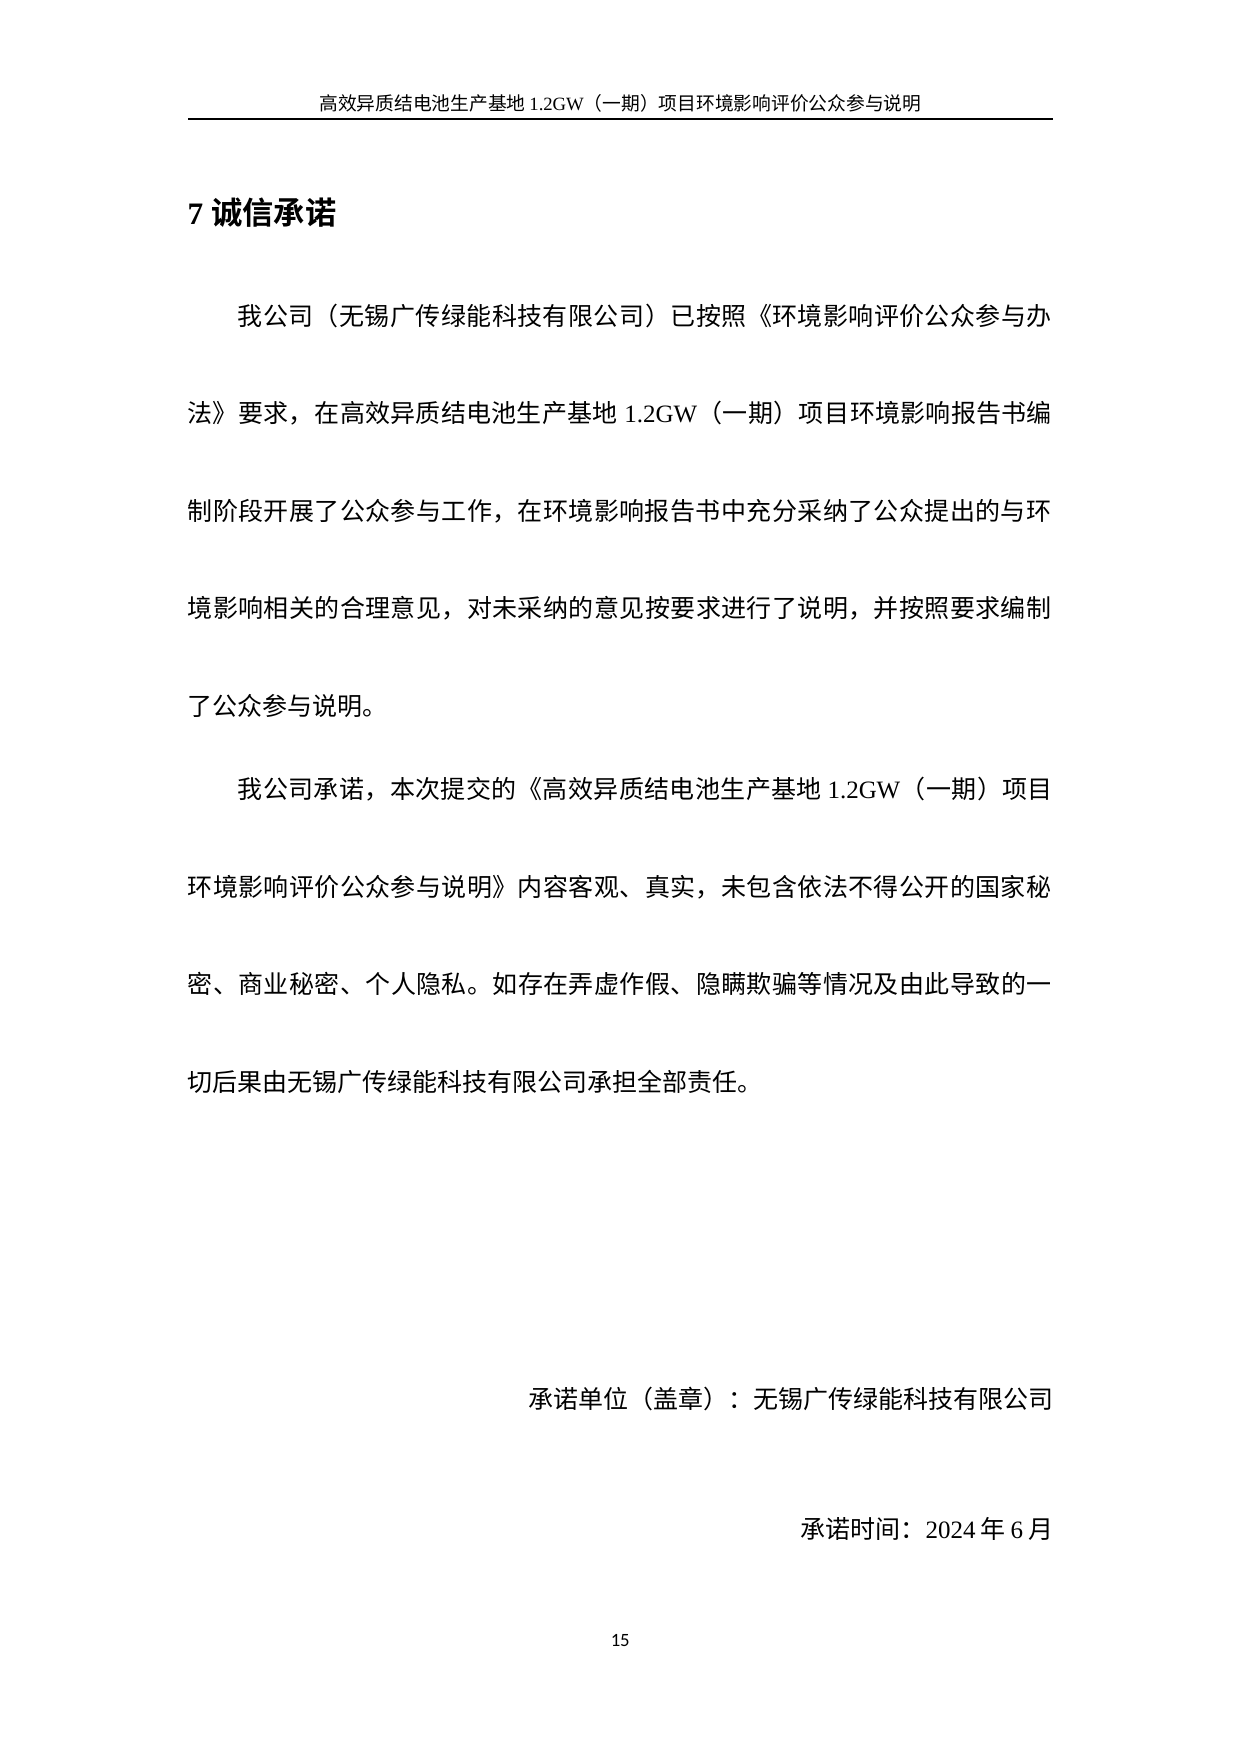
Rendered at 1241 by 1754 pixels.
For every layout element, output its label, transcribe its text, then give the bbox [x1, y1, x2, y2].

text 承诺时间：2024年6月 [187, 1495, 1053, 1560]
text 我公司（无锡广传绿能科技有限公司）已按照《环境影响评价公众参与办法》要求，在高效异质结电池生产基地1.2GW（一期）项目环境影响报告书编制阶段开展了公众参与工作，在环境影响报告书中充分采纳了公众提出的与环境影响相关的合理意见，对未采纳的意见按要求进行了说明，并按照要求编制了公众参与说明。 [187, 282, 1053, 737]
text 承诺单位（盖章）：无锡广传绿能科技有限公司 [187, 1365, 1053, 1430]
text 7 诚信承诺 [187, 178, 1053, 243]
text 我公司承诺，本次提交的《高效异质结电池生产基地1.2GW（一期）项目环境影响评价公众参与说明》内容客观、真实，未包含依法不得公开的国家秘密、商业秘密、个人隐私。如存在弄虚作假、隐瞒欺骗等情况及由此导致的一切后果由无锡广传绿能科技有限公司承担全部责任。 [187, 755, 1053, 1113]
